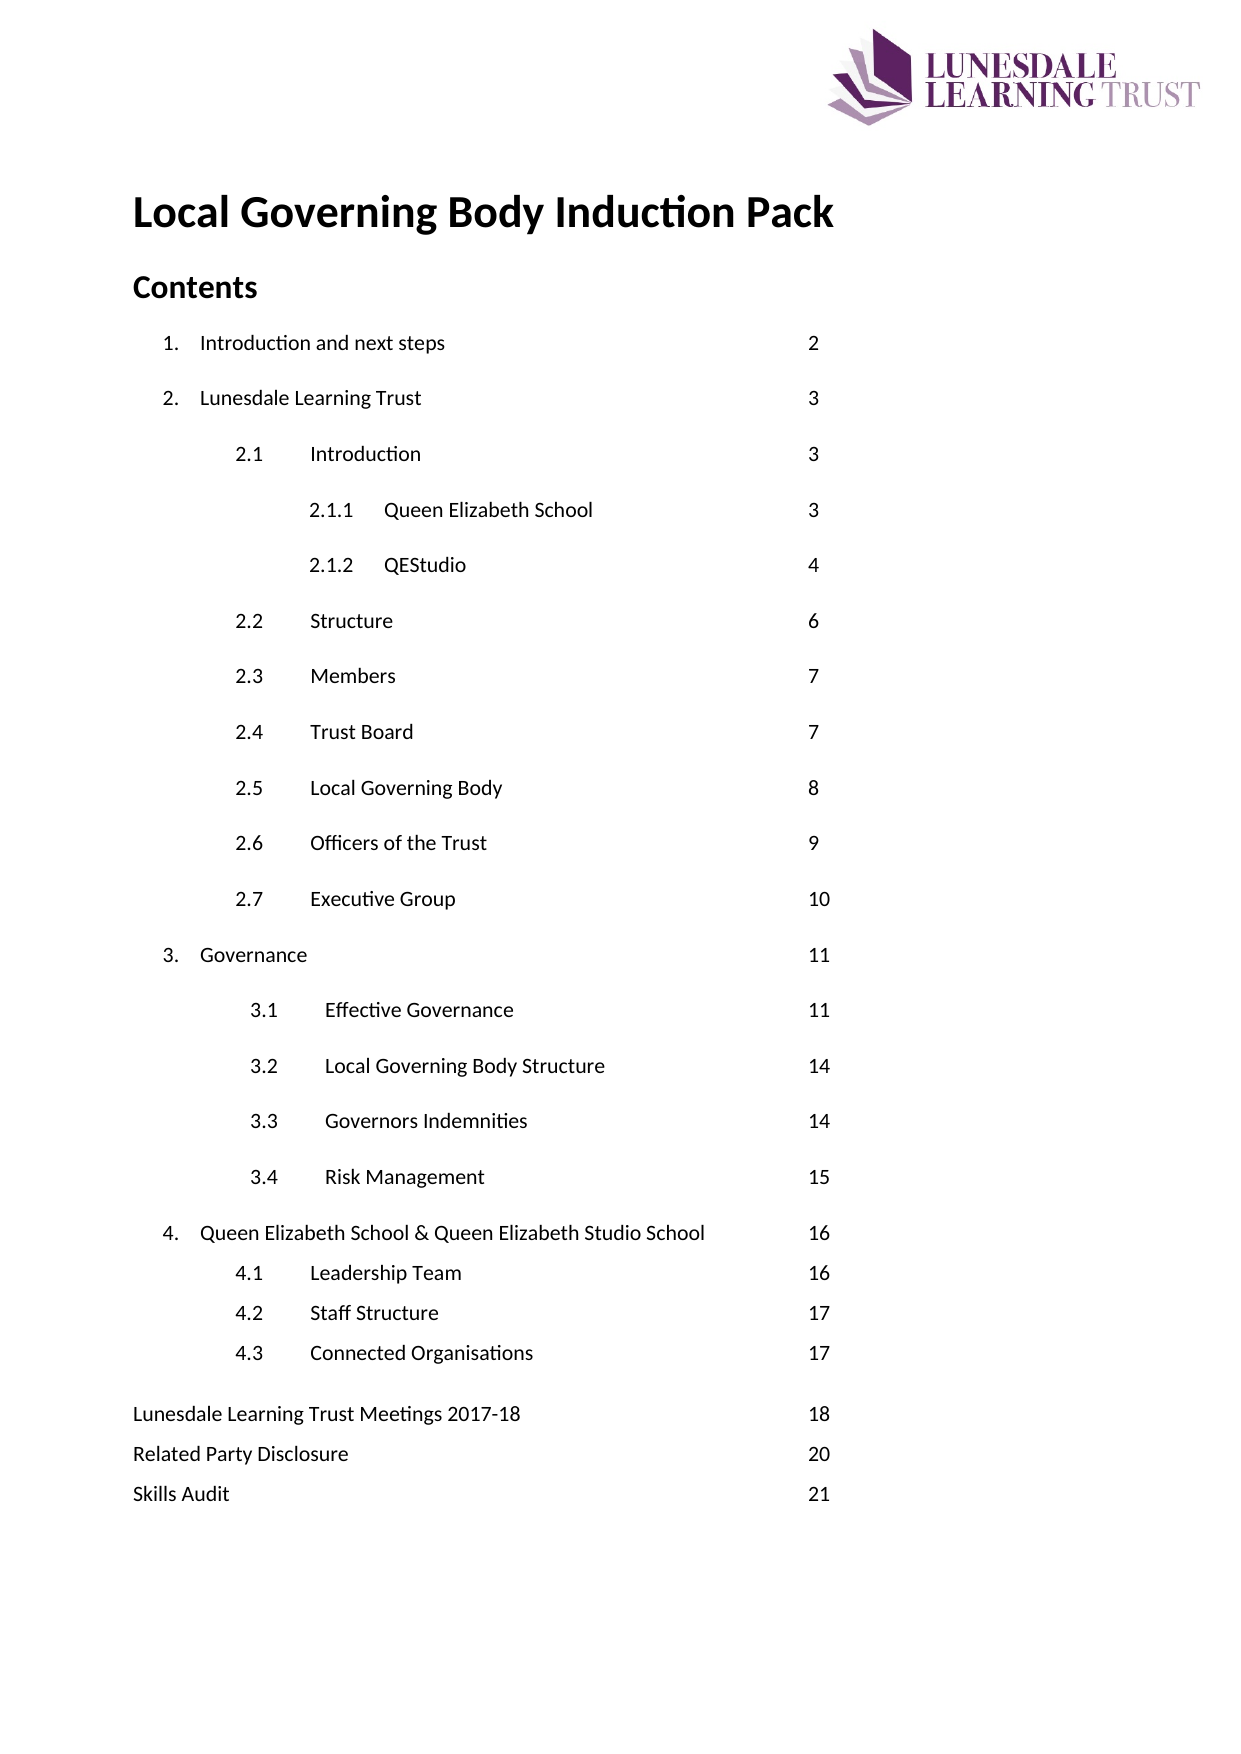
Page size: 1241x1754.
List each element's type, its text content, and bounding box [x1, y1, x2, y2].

list Risk Management 15 [250, 1163, 1107, 1190]
list Queen Elizabeth School & Queen Elizabeth Studio School 16 [162, 1219, 1107, 1246]
list Executive Group 10 [235, 885, 1107, 912]
list Structure 6 [235, 607, 1107, 634]
list Introduction and next steps 2 [162, 329, 1107, 356]
list Members 7 [235, 663, 1107, 689]
text Contents [133, 267, 1107, 307]
list Leadership Team 16 [235, 1259, 1107, 1286]
list Effective Governance 11 [250, 996, 1107, 1023]
list Governors Indemnities 14 [250, 1108, 1107, 1134]
text Skills Audit 21 [133, 1480, 1107, 1506]
list Governance 11 [162, 941, 1107, 967]
list Introduction 3 [235, 440, 1107, 467]
list QEStudio 4 [309, 551, 1107, 578]
list Local Governing Body Structure 14 [250, 1052, 1107, 1079]
subtitle Local Governing Body Induction Pack [133, 183, 1107, 239]
picture [798, 0, 1241, 169]
list Queen Elizabeth School 3 [309, 496, 1107, 522]
list Officers of the Trust 9 [235, 829, 1107, 856]
list Staff Structure 17 [235, 1299, 1107, 1326]
list Lunesdale Learning Trust 3 [162, 384, 1107, 411]
text Lunesdale Learning Trust Meetings 2017-18 18 [133, 1400, 1107, 1426]
list Connected Organisations 17 [235, 1339, 1107, 1366]
list Trust Board 7 [235, 718, 1107, 745]
text Related Party Disclosure 20 [133, 1440, 1107, 1466]
list Local Governing Body 8 [235, 774, 1107, 801]
